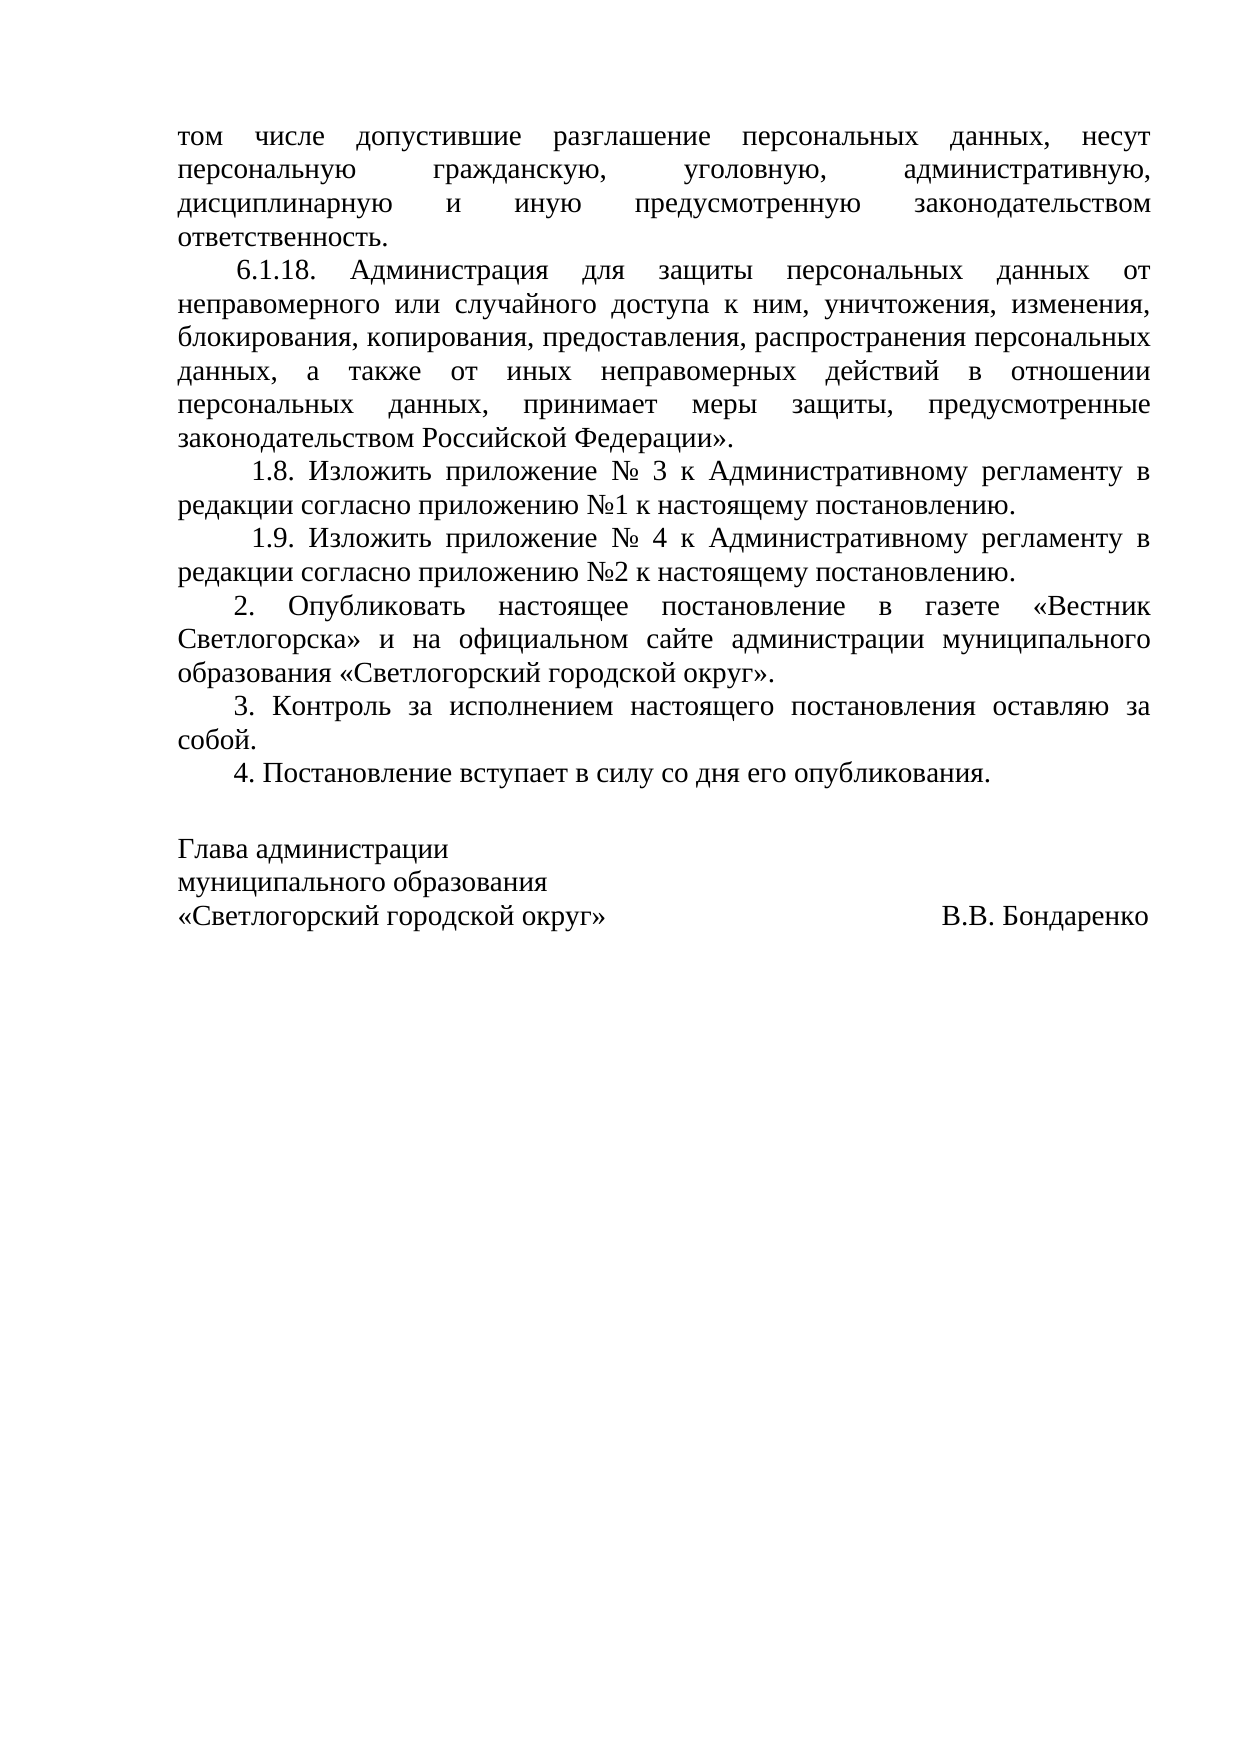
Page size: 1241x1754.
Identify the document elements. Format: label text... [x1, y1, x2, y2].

text 4. Постановление вступает в силу со дня его опубликования. [177, 755, 1152, 789]
text 2. Опубликовать настоящее постановление в газете «Вестник Светлогорска» и на официальном сайте администрации муниципального образования «Светлогорский городской округ». [177, 588, 1152, 688]
text 6.1.18. Администрация для защиты персональных данных от неправомерного или случайного доступа к ним, уничтожения, изменения, блокирования, копирования, предоставления, распространения персональных данных, а также от иных неправомерных действий в отношении персональных данных, принимает меры защиты, предусмотренные законодательством Российской Федерации». [177, 252, 1152, 453]
text «Светлогорский городской округ» В.В. Бондаренко [177, 898, 1152, 931]
title 1.9. Изложить приложение № 4 к Административному регламенту в редакции согласно приложению №2 к настоящему постановлению. [177, 521, 1152, 588]
text муниципального образования [177, 864, 1152, 898]
title 1.8. Изложить приложение № 3 к Административному регламенту в редакции согласно приложению №1 к настоящему постановлению. [177, 453, 1152, 521]
text 3. Контроль за исполнением настоящего постановления оставляю за собой. [177, 688, 1152, 755]
text Глава администрации [177, 831, 1152, 864]
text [177, 118, 1152, 252]
